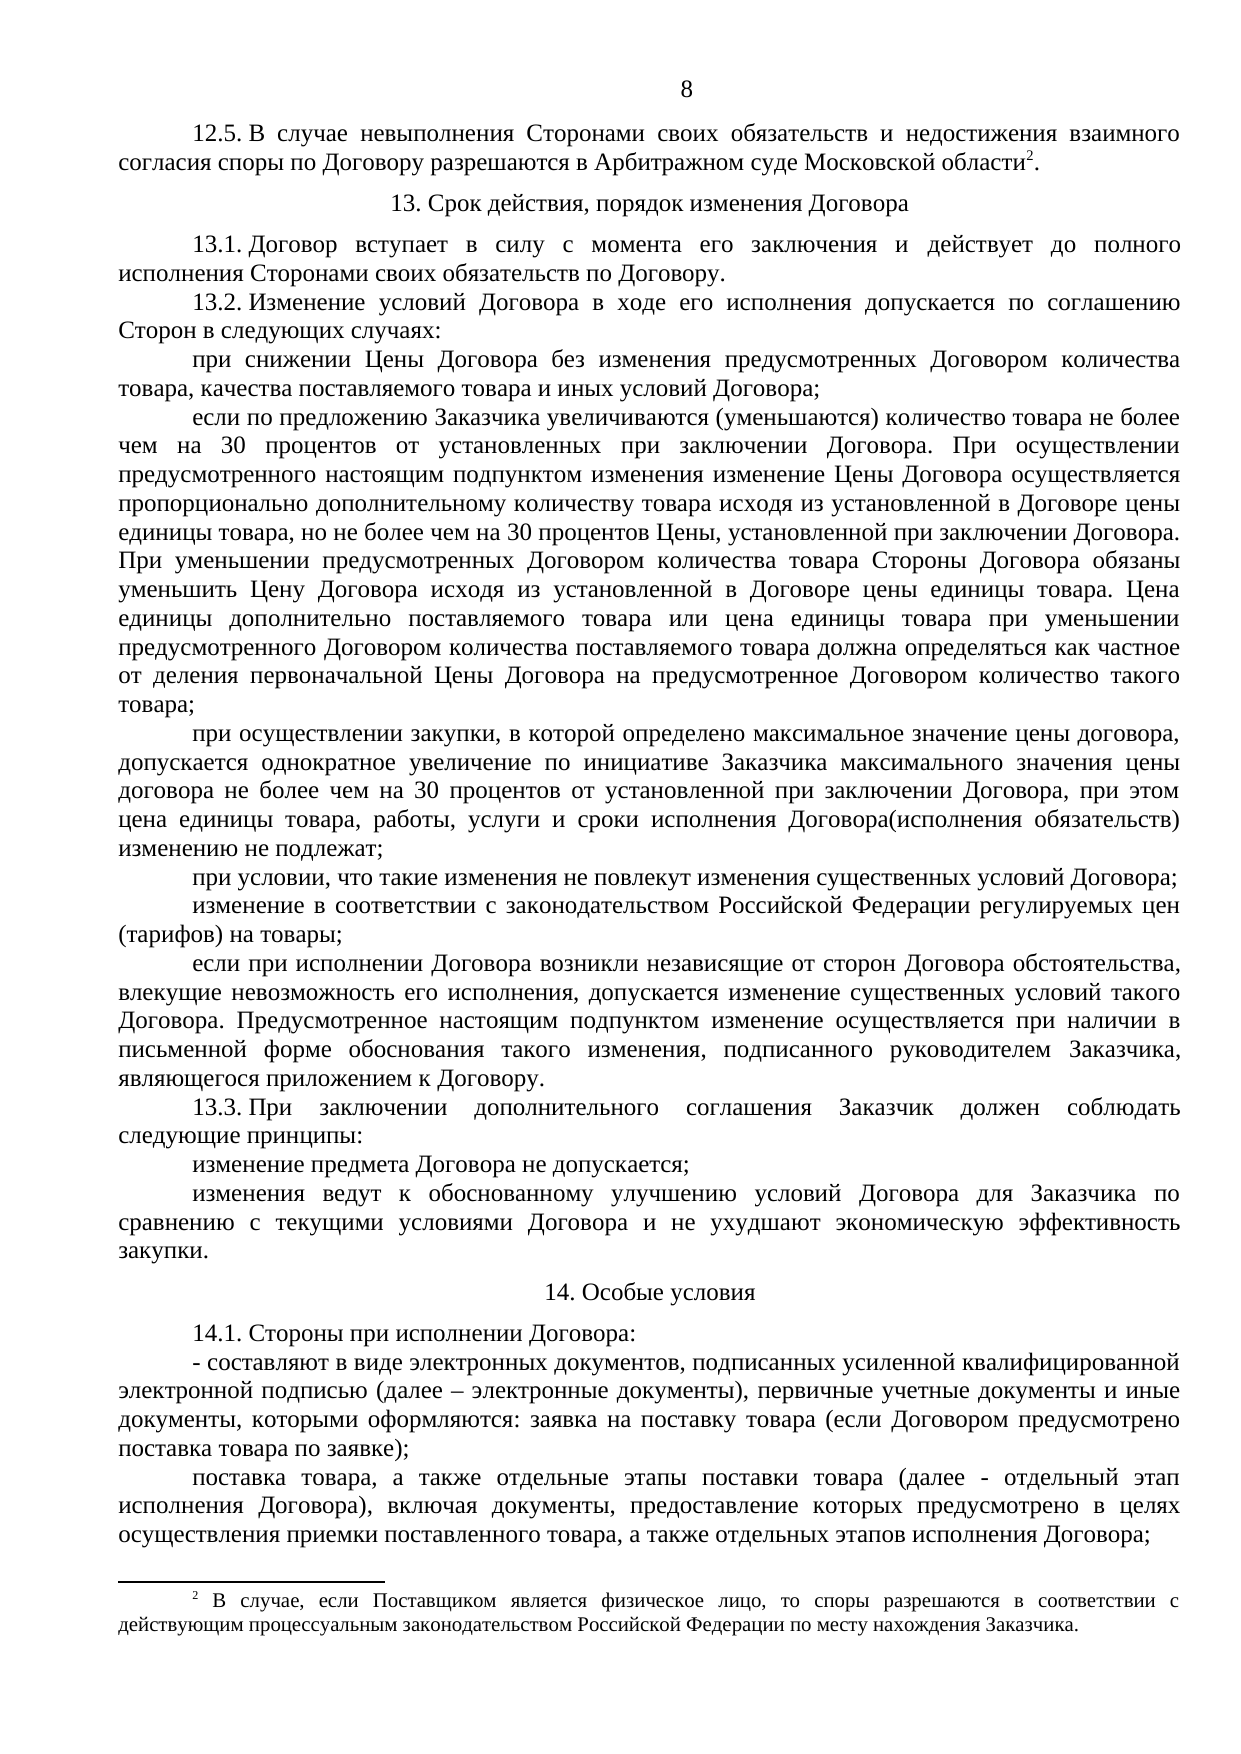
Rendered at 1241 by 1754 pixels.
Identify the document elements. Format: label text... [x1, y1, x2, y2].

text - составляют в виде электронных документов, подписанных усиленной квалифицированной электронной подписью (далее – электронные документы), первичные учетные документы и иные документы, которыми оформляются: заявка на поставку товара (если Договором предусмотрено поставка товара по заявке); [118, 1347, 1181, 1462]
text Договор вступает в силу с момента его заключения и действует до полного исполнения Сторонами своих обязательств по Договору. [118, 229, 1181, 287]
text При заключении дополнительного соглашения Заказчик должен соблюдать следующие принципы: [118, 1092, 1181, 1149]
text поставка товара, а также отдельные этапы поставки товара (далее - отдельный этап исполнения Договора), включая документы, предоставление которых предусмотрено в целях осуществления приемки поставленного товара, а также отдельных этапов исполнения Договора; [118, 1462, 1181, 1548]
text при условии, что такие изменения не повлекут изменения существенных условий Договора; [118, 862, 1181, 891]
text при снижении Цены Договора без изменения предусмотренных Договором количества товара, качества поставляемого товара и иных условий Договора; [118, 344, 1181, 402]
text изменение предмета Договора не допускается; [118, 1149, 1181, 1178]
text изменение в соответствии с законодательством Российской Федерации регулируемых цен (тарифов) на товары; [118, 891, 1181, 948]
text если по предложению Заказчика увеличиваются (уменьшаются) количество товара не более чем на 30 процентов от установленных при заключении Договора. При осуществлении предусмотренного настоящим подпунктом изменения изменение Цены Договора осуществляется пропорционально дополнительному количеству товара исходя из установленной в Договоре цены единицы товара, но не более чем на 30 процентов Цены, установленной при заключении Договора. При уменьшении предусмотренных Договором количества товара Стороны Договора обязаны уменьшить Цену Договора исходя из установленной в Договоре цены единицы товара. Цена единицы дополнительно поставляемого товара или цена единицы товара при уменьшении предусмотренного Договором количества поставляемого товара должна определяться как частное от деления первоначальной Цены Договора на предусмотренное Договором количество такого товара; [118, 402, 1181, 718]
text 14.1. Стороны при исполнении Договора: [118, 1318, 1181, 1347]
text Изменение условий Договора в ходе его исполнения допускается по соглашению Сторон в следующих случаях: [118, 287, 1181, 344]
text если при исполнении Договора возникли независящие от сторон Договора обстоятельства, влекущие невозможность его исполнения, допускается изменение существенных условий такого Договора. Предусмотренное настоящим подпунктом изменение осуществляется при наличии в письменной форме обоснования такого изменения, подписанного руководителем Заказчика, являющегося приложением к Договору. [118, 948, 1181, 1092]
text при осуществлении закупки, в которой определено максимальное значение цены договора, допускается однократное увеличение по инициативе Заказчика максимального значения цены договора не более чем на 30 процентов от установленной при заключении Договора, при этом цена единицы товара, работы, услуги и сроки исполнения Договора (исполнения обязательств) изменению не подлежат; [118, 718, 1181, 862]
text Особые условия [118, 1277, 1181, 1306]
text В случае невыполнения Сторонами своих обязательств и недостижения взаимного согласия споры по Договору разрешаются в Арбитражном суде Московской области. [118, 118, 1181, 176]
text Срок действия, порядок изменения Договора [118, 188, 1181, 217]
text изменения ведут к обоснованному улучшению условий Договора для Заказчика по сравнению с текущими условиями Договора и не ухудшают экономическую эффективность закупки. [118, 1178, 1181, 1264]
